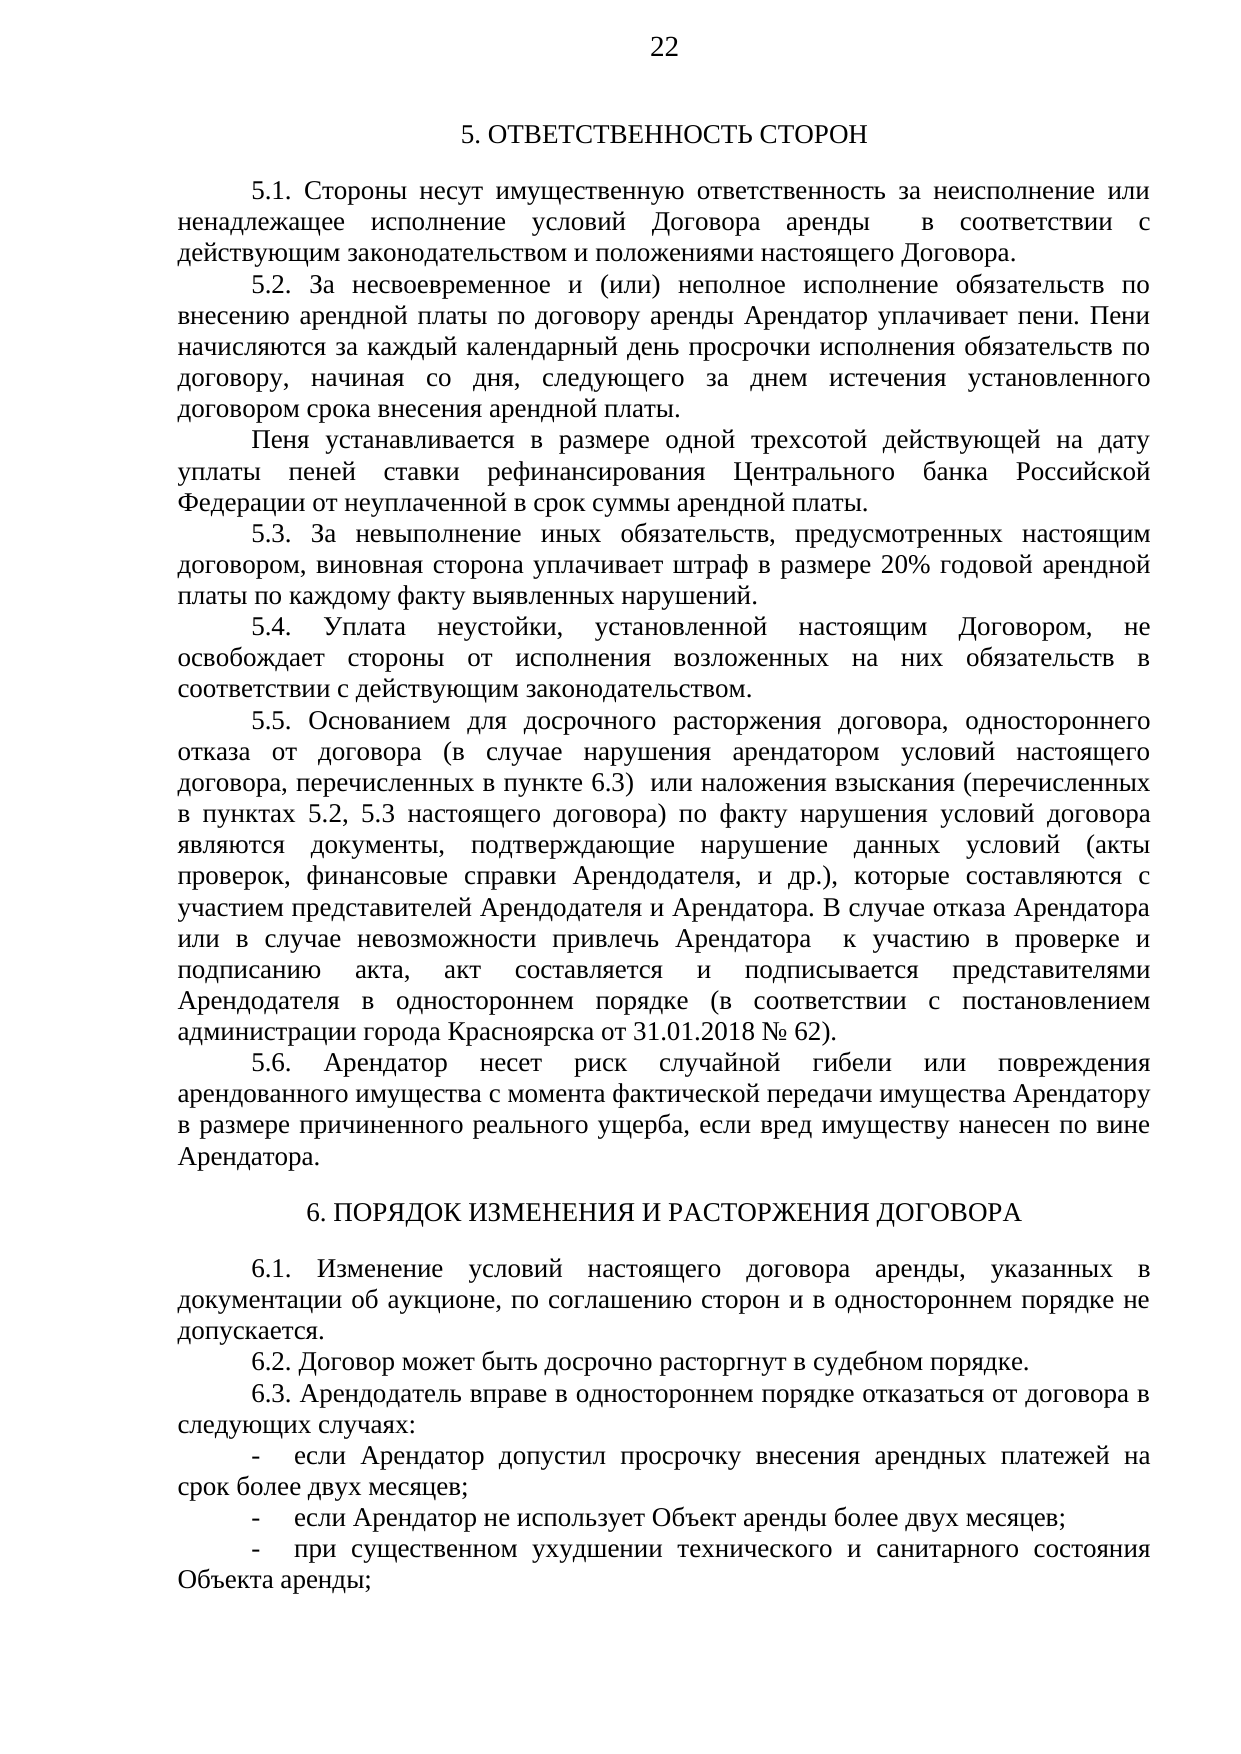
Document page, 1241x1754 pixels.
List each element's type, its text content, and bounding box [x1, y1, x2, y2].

text Пеня устанавливается в размере одной трехсотой действующей на дату уплаты пеней ставки рефинансирования Центрального банка Российской Федерации от неуплаченной в срок суммы арендной платы. [177, 423, 1152, 517]
text 5.2. За несвоевременное и (или) неполное исполнение обязательств по внесению арендной платы по договору аренды Арендатор уплачивает пени. Пени начисляются за каждый календарный день просрочки исполнения обязательств по договору, начиная со дня, следующего за днем истечения установленного договором срока внесения арендной платы. [177, 268, 1152, 423]
text - при существенном ухудшении технического и санитарного состояния Объекта аренды; [177, 1532, 1152, 1595]
text 5.5. Основанием для досрочного расторжения договора, одностороннего отказа от договора (в случае нарушения арендатором условий настоящего договора, перечисленных в пункте 6.3) или наложения взыскания (перечисленных в пунктах 5.2, 5.3 настоящего договора) по факту нарушения условий договора являются документы, подтверждающие нарушение данных условий (акты проверок, финансовые справки Арендодателя, и др.), которые составляются с участием представителей Арендодателя и Арендатора. В случае отказа Арендатора или в случае невозможности привлечь Арендатора к участию в проверке и подписанию акта, акт составляется и подписывается представителями Арендодателя в одностороннем порядке (в соответствии с постановлением администрации города Красноярска от 31.01.2018 № 62). [177, 704, 1152, 1046]
text 5. ОТВЕТСТВЕННОСТЬ СТОРОН [177, 118, 1152, 149]
text 5.4. Уплата неустойки, установленной настоящим Договором, не освобождает стороны от исполнения возложенных на них обязательств в соответствии с действующим законодательством. [177, 610, 1152, 704]
text 6.3. Арендодатель вправе в одностороннем порядке отказаться от договора в следующих случаях: [177, 1377, 1152, 1439]
text 6.2. Договор может быть досрочно расторгнут в судебном порядке. [177, 1346, 1152, 1377]
text - если Арендатор допустил просрочку внесения арендных платежей на срок более двух месяцев; [177, 1439, 1152, 1501]
text 5.6. Арендатор несет риск случайной гибели или повреждения арендованного имущества с момента фактической передачи имущества Арендатору в размере причиненного реального ущерба, если вред имуществу нанесен по вине Арендатора. [177, 1046, 1152, 1171]
text 6. ПОРЯДОК ИЗМЕНЕНИЯ И РАСТОРЖЕНИЯ ДОГОВОРА [177, 1196, 1152, 1227]
text 5.3. За невыполнение иных обязательств, предусмотренных настоящим договором, виновная сторона уплачивает штраф в размере 20% годовой арендной платы по каждому факту выявленных нарушений. [177, 517, 1152, 610]
text - если Арендатор не использует Объект аренды более двух месяцев; [177, 1501, 1152, 1532]
text 5.1. Стороны несут имущественную ответственность за неисполнение или ненадлежащее исполнение условий Договора аренды в соответствии с действующим законодательством и положениями настоящего Договора. [177, 174, 1152, 268]
text 6.1. Изменение условий настоящего договора аренды, указанных в документации об аукционе, по соглашению сторон и в одностороннем порядке не допускается. [177, 1252, 1152, 1346]
